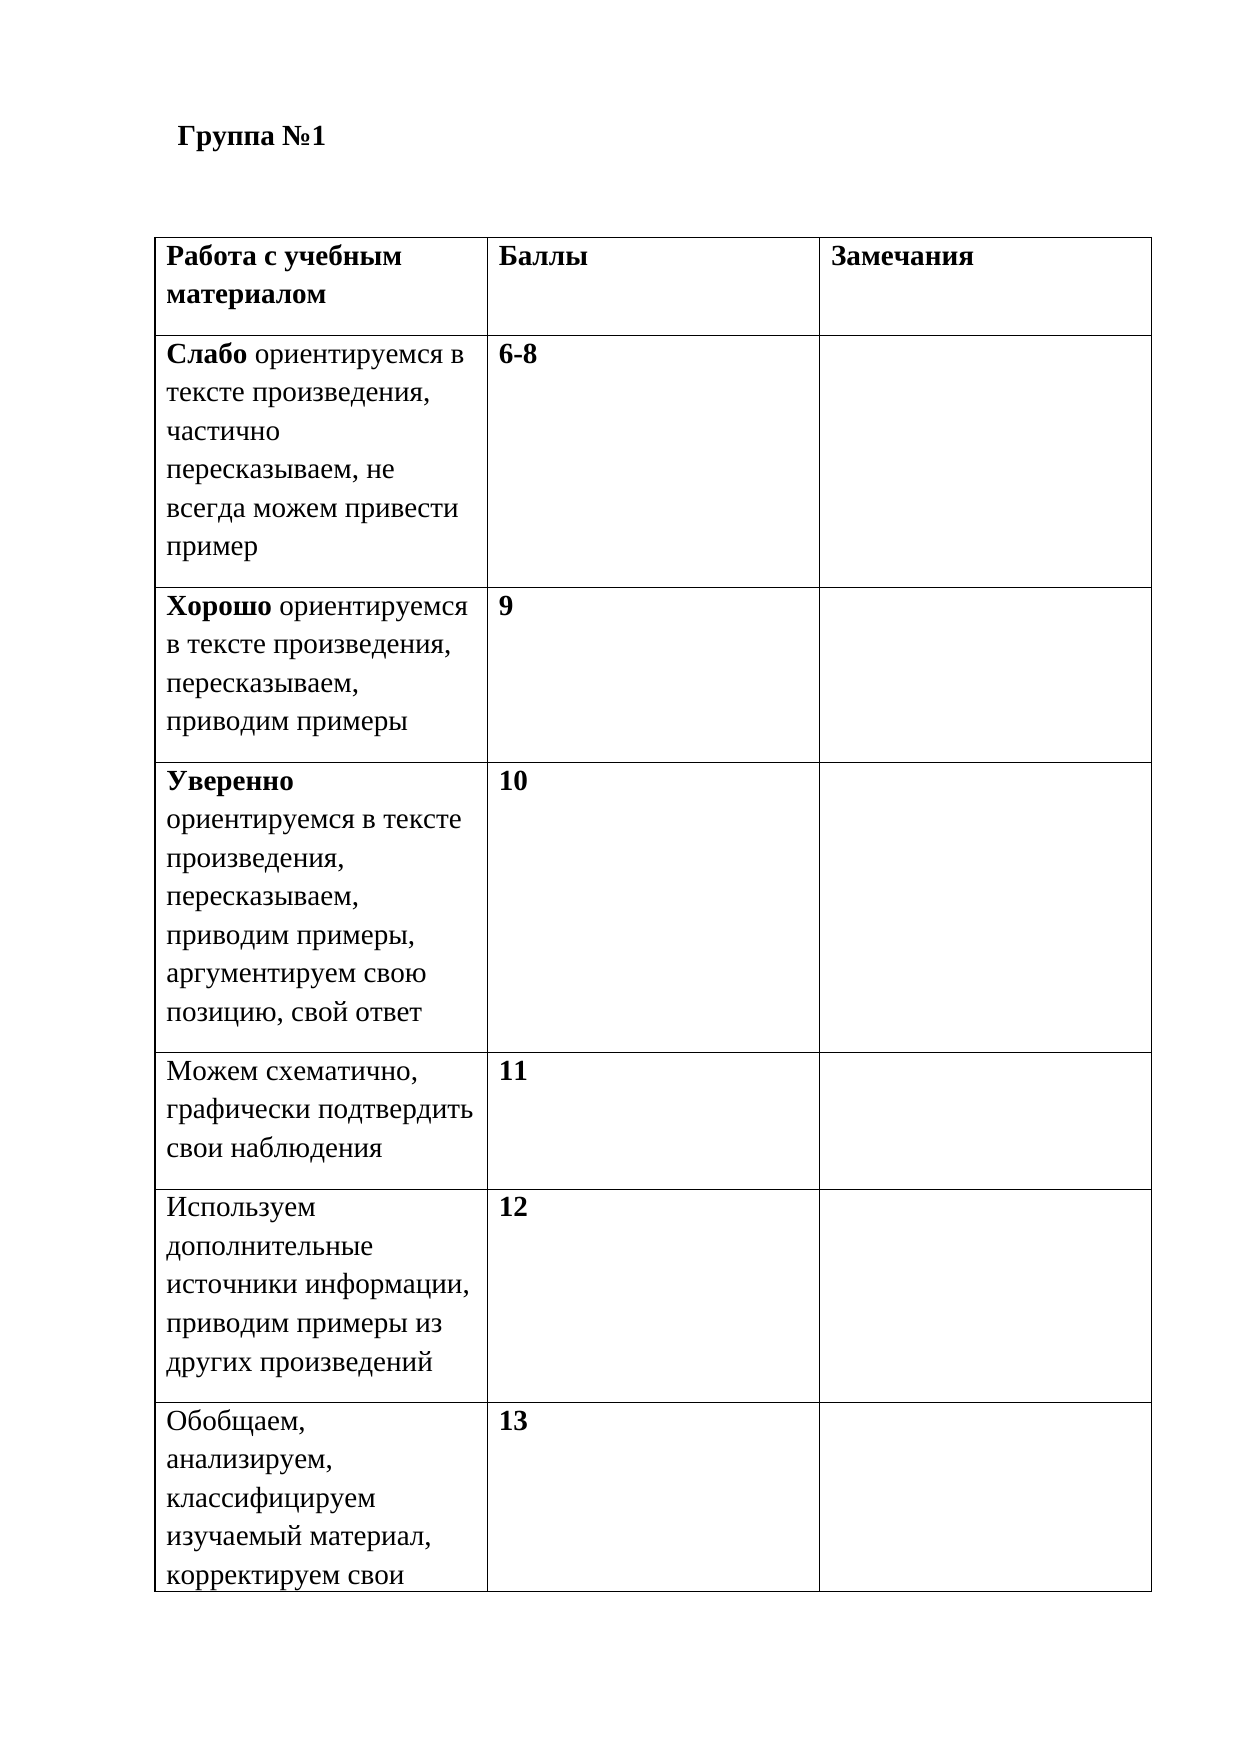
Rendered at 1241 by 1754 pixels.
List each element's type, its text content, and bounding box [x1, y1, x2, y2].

table_cell [820, 588, 1151, 762]
table_header Работа с учебным материалом [156, 238, 487, 335]
table_cell 12 [488, 1190, 819, 1402]
table_cell 11 [488, 1053, 819, 1188]
table_cell 13 [488, 1403, 819, 1591]
table_cell Хорошо ориентируемся в тексте произведения, пересказываем, приводим примеры [156, 588, 487, 762]
table_cell 9 [488, 588, 819, 762]
table_cell Слабо ориентируемся в тексте произведения, частично пересказываем, не всегда можем привести пример [156, 336, 487, 587]
table_header Замечания [820, 238, 1151, 335]
table_cell Уверенно ориентируемся в тексте произведения, пересказываем, приводим примеры, аргументируем свою позицию, свой ответ [156, 763, 487, 1052]
table_cell [820, 763, 1151, 1052]
table_cell Можем схематично, графически подтвердить свои наблюдения [156, 1053, 487, 1188]
table_cell [820, 1053, 1151, 1188]
table_cell 6-8 [488, 336, 819, 587]
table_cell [156, 1403, 487, 1591]
table_cell Используем дополнительные источники информации, приводим примеры из других произведений [156, 1190, 487, 1402]
table_cell [820, 1190, 1151, 1402]
table_header Баллы [488, 238, 819, 335]
table_cell [820, 336, 1151, 587]
text Группа №1 [177, 118, 1152, 152]
table_cell [820, 1403, 1151, 1591]
table_cell 10 [488, 763, 819, 1052]
